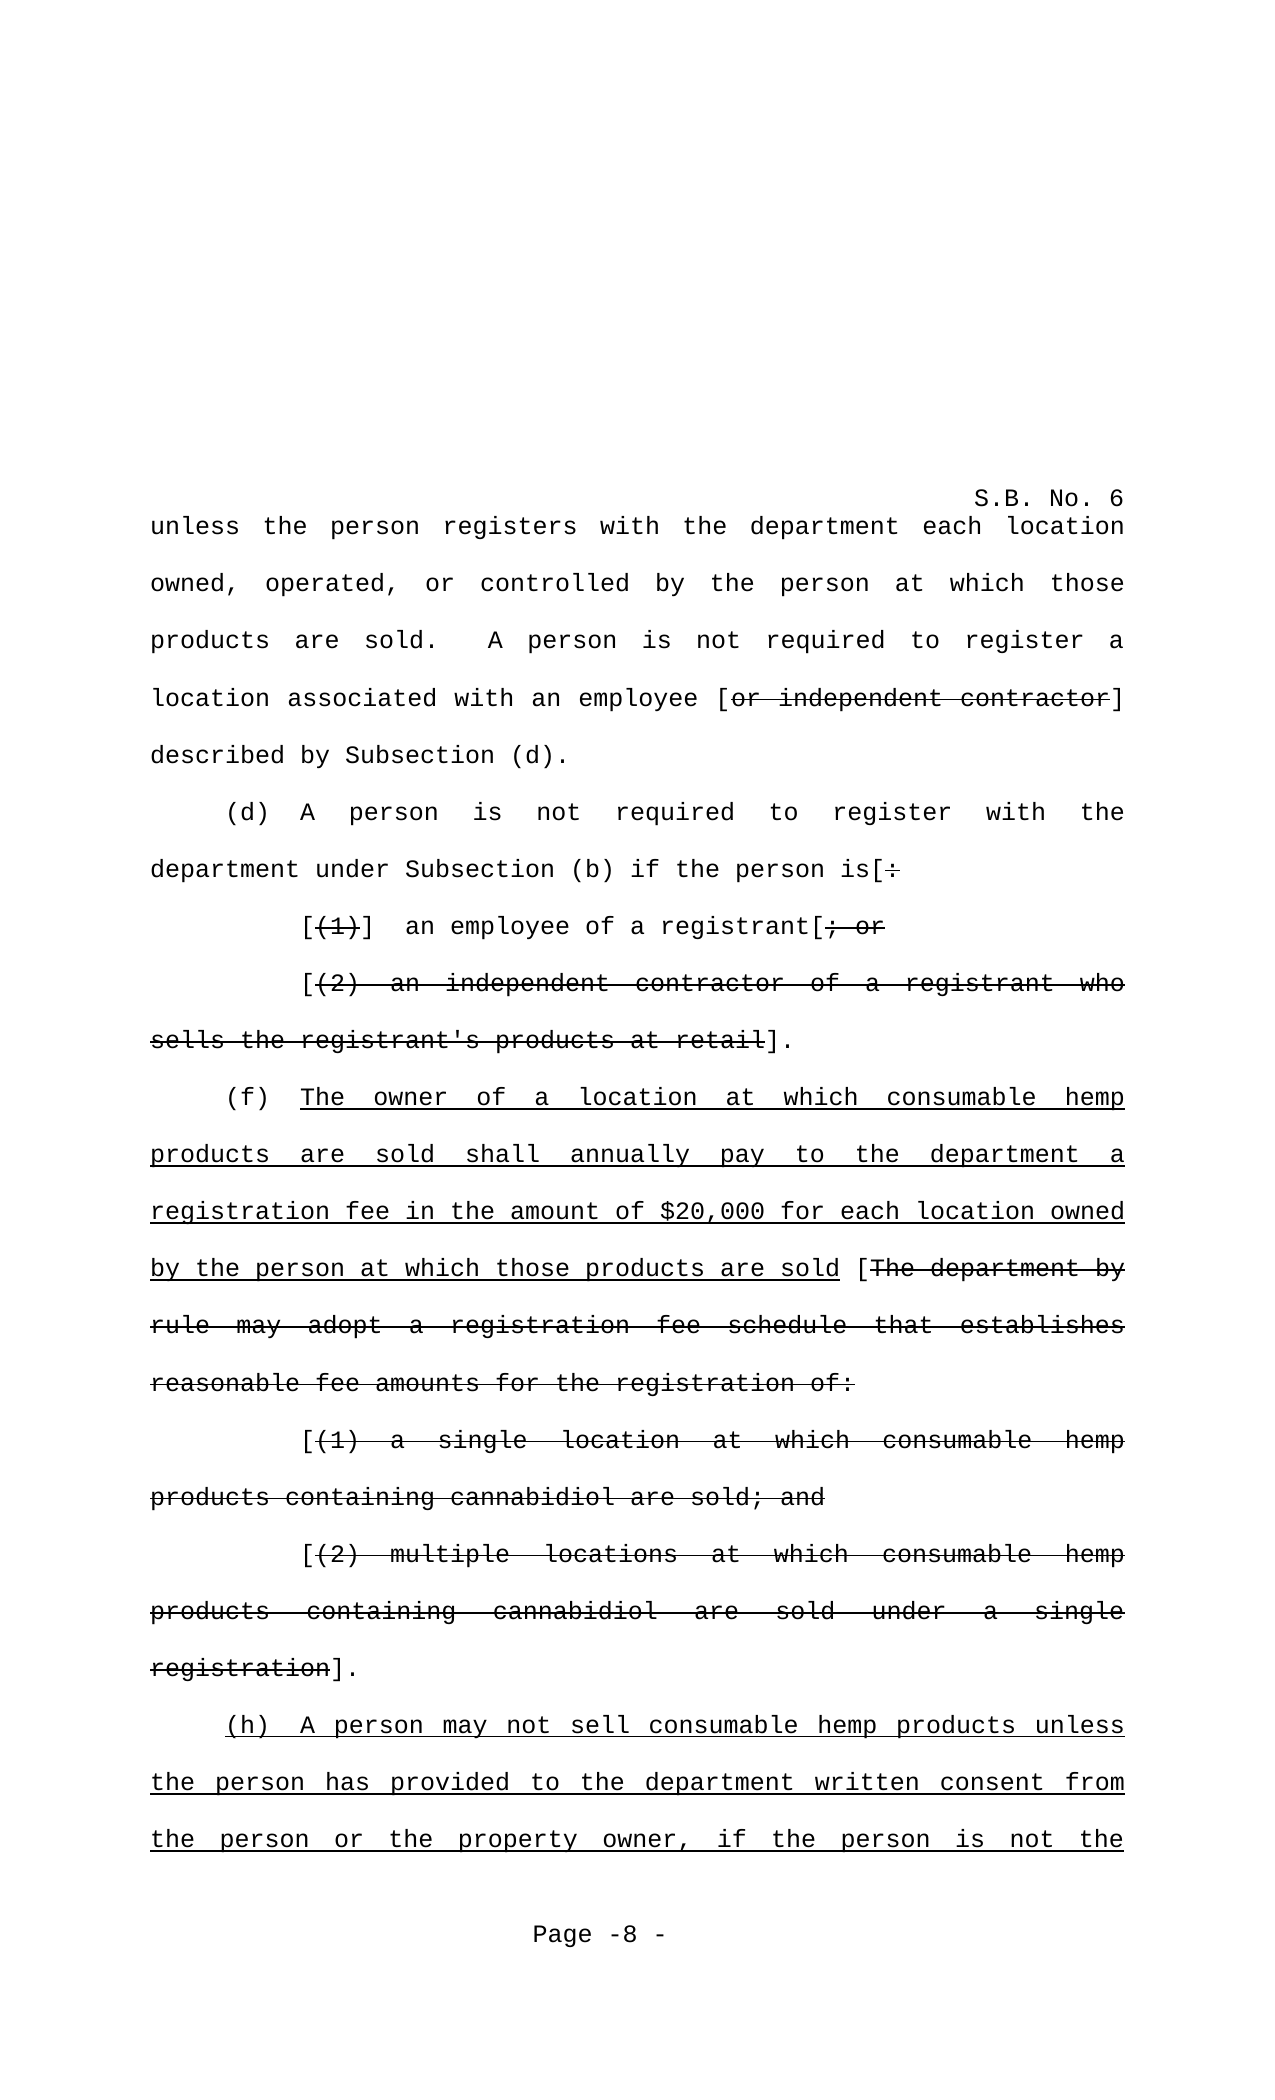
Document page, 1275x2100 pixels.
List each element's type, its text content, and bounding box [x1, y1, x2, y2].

text [(2) multiple locations at which consumable hemp products containing cannabidiol are sold under a single registration]. [150, 1614, 1125, 1684]
text [(1)] an employee of a registrant[; or [150, 913, 1125, 942]
text [(2) multiple locations at which consumable hemp products containing cannabidiol are sold under a single registration]. [150, 1541, 1125, 1612]
text [(1) a single location at which consumable hemp products containing cannabidiol are sold; and [150, 1427, 1125, 1513]
text (f) The owner of a location at which consumable hemp products are sold shall annually pay to the department a registration fee in the amount of $20,000 for each location owned by the person at which those products are sold [The department by rule may adopt a registration fee schedule that establishes reasonable fee amounts for the registration of: [150, 1224, 1125, 1326]
text [(2) an independent contractor of a registrant who sells the registrant's products at retail]. [150, 970, 1125, 1056]
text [150, 514, 1125, 771]
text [150, 1795, 1125, 1855]
text (f) The owner of a location at which consumable hemp products are sold shall annually pay to the department a registration fee in the amount of $20,000 for each location owned by the person at which those products are sold [The department by rule may adopt a registration fee schedule that establishes reasonable fee amounts for the registration of: [150, 1167, 1125, 1222]
text (d) A person is not required to register with the department under Subsection (b) if the person is[: [150, 799, 1125, 885]
text (f) The owner of a location at which consumable hemp products are sold shall annually pay to the department a registration fee in the amount of $20,000 for each location owned by the person at which those products are sold [The department by rule may adopt a registration fee schedule that establishes reasonable fee amounts for the registration of: [150, 1328, 1125, 1398]
text (f) The owner of a location at which consumable hemp products are sold shall annually pay to the department a registration fee in the amount of $20,000 for each location owned by the person at which those products are sold [The department by rule may adopt a registration fee schedule that establishes reasonable fee amounts for the registration of: [150, 1084, 1125, 1165]
